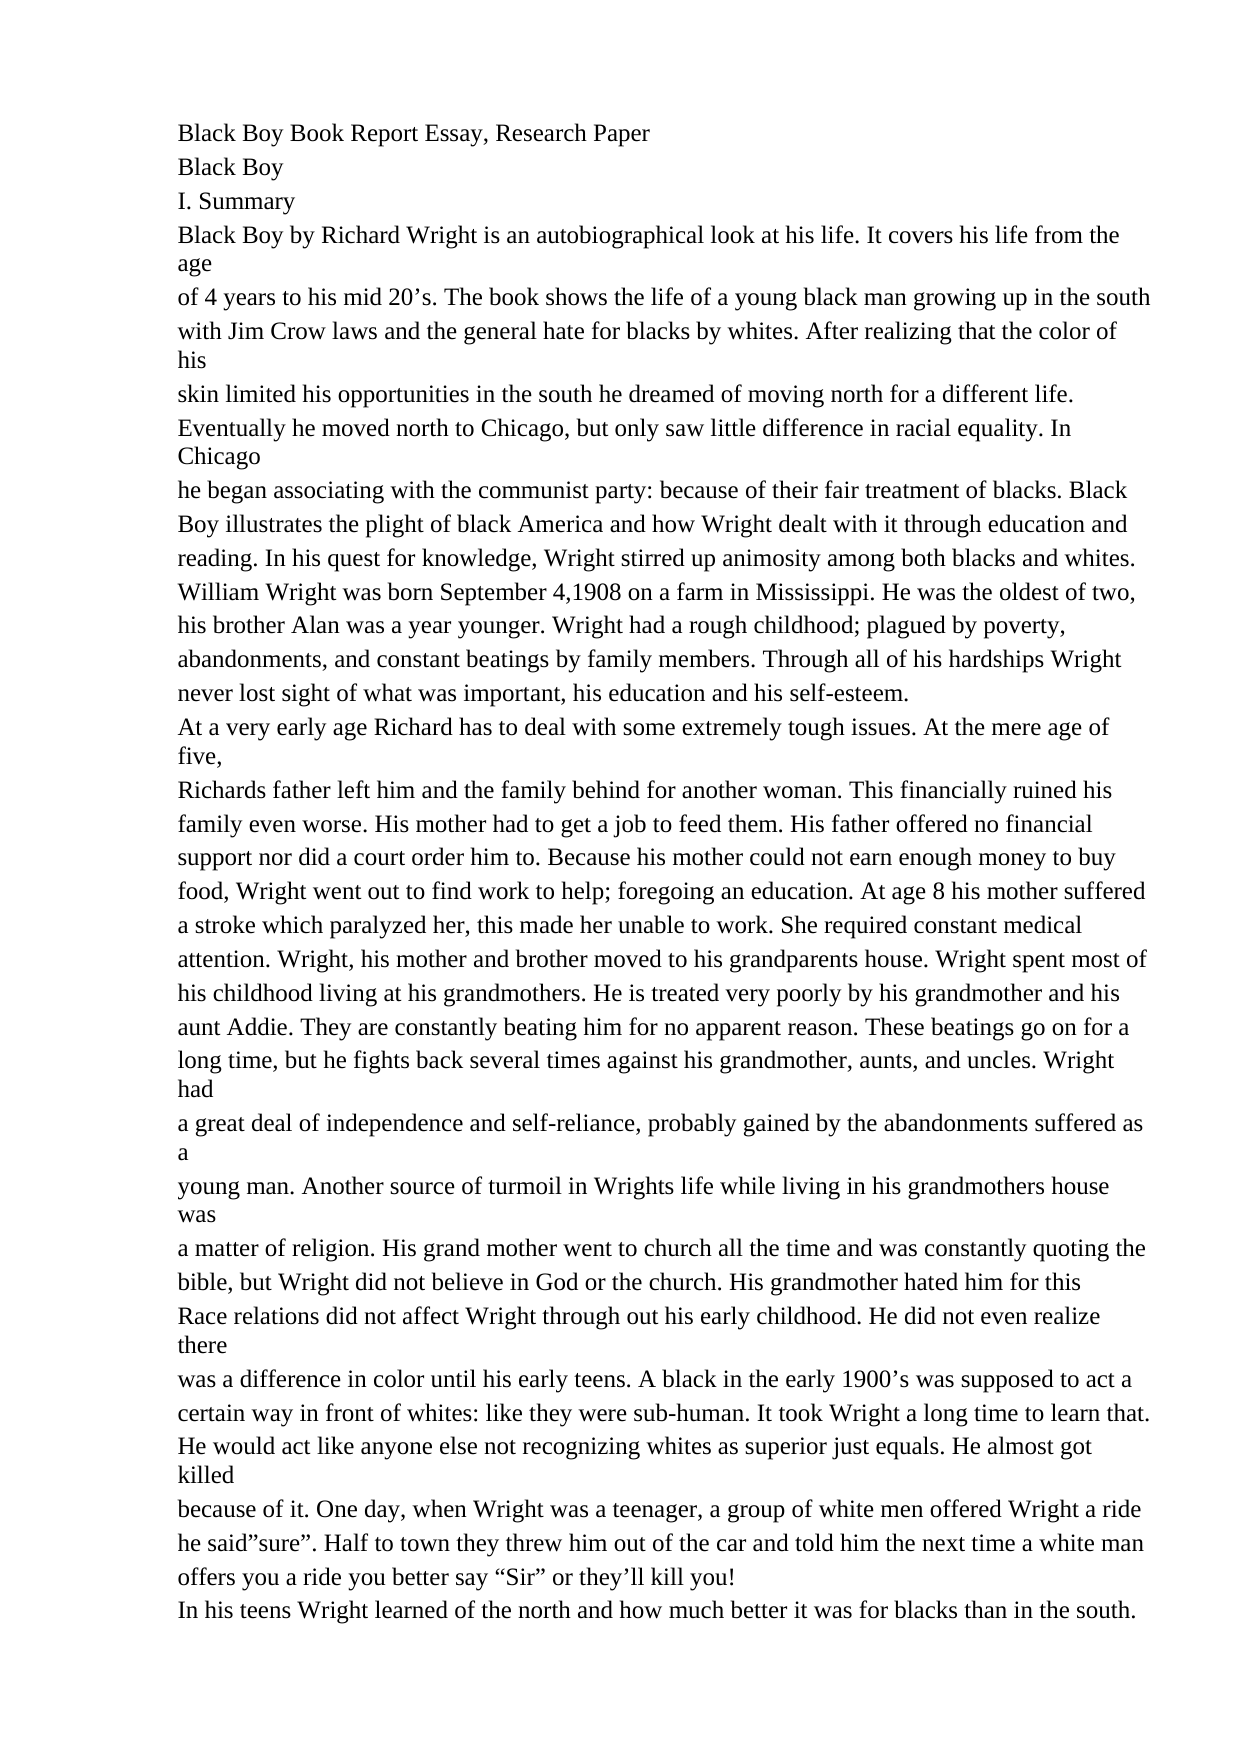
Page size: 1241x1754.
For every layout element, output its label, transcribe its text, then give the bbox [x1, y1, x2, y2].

text Eventually he moved north to Chicago, but only saw little difference in racial equality. In Chicago [177, 413, 1152, 470]
text his brother Alan was a year younger. Wright had a rough childhood; plagued by poverty, [177, 611, 1152, 639]
text Boy illustrates the plight of black America and how Wright dealt with it through education and [177, 509, 1152, 538]
text he began associating with the communist party: because of their fair treatment of blacks. Black [177, 475, 1152, 504]
text reading. In his quest for knowledge, Wright stirred up animosity among both blacks and whites. [177, 543, 1152, 572]
text never lost sight of what was important, his education and his self-esteem. [177, 678, 1152, 707]
text family even worse. His mother had to get a job to feed them. His father offered no financial [177, 809, 1152, 837]
text support nor did a court order him to. Because his mother could not earn enough money to buy [177, 842, 1152, 871]
text aunt Addie. They are constantly beating him for no apparent reason. These beatings go on for a [177, 1012, 1152, 1041]
text offers you a ride you better say “Sir” or they’ll kill you! [177, 1562, 1152, 1591]
text attention. Wright, his mother and brother moved to his grandparents house. Wright spent most of [177, 944, 1152, 973]
text young man. Another source of turmoil in Wrights life while living in his grandmothers house was [177, 1171, 1152, 1228]
text Black Boy Book Report Essay, Research Paper [177, 118, 1152, 147]
text a matter of religion. His grand mother went to church all the time and was constantly quoting the [177, 1233, 1152, 1262]
text with Jim Crow laws and the general hate for blacks by whites. After realizing that the color of his [177, 316, 1152, 374]
text a stroke which paralyzed her, this made her unable to work. She required constant medical [177, 910, 1152, 939]
text abandonments, and constant beatings by family members. Through all of his hardships Wright [177, 644, 1152, 673]
text bible, but Wright did not believe in God or the church. His grandmother hated him for this [177, 1267, 1152, 1296]
text food, Wright went out to find work to help; foregoing an education. At age 8 his mother suffered [177, 876, 1152, 905]
text was a difference in color until his early teens. A black in the early 1900’s was supposed to act a [177, 1364, 1152, 1392]
text a great deal of independence and self-reliance, probably gained by the abandonments suffered as a [177, 1108, 1152, 1166]
text In his teens Wright learned of the north and how much better it was for blacks than in the south. [177, 1596, 1152, 1624]
text because of it. One day, when Wright was a teenager, a group of white men offered Wright a ride [177, 1494, 1152, 1523]
text skin limited his opportunities in the south he dreamed of moving north for a different life. [177, 379, 1152, 407]
text ﻿Black Boy [177, 152, 1152, 181]
text his childhood living at his grandmothers. He is treated very poorly by his grandmother and his [177, 978, 1152, 1007]
text At a very early age Richard has to deal with some extremely tough issues. At the mere age of five, [177, 712, 1152, 770]
text I. Summary [177, 186, 1152, 214]
text certain way in front of whites: like they were sub-human. It took Wright a long time to learn that. [177, 1398, 1152, 1426]
text long time, but he fights back several times against his grandmother, aunts, and uncles. Wright had [177, 1046, 1152, 1103]
text He would act like anyone else not recognizing whites as superior just equals. He almost got killed [177, 1431, 1152, 1489]
text of 4 years to his mid 20’s. The book shows the life of a young black man growing up in the south [177, 282, 1152, 311]
text he said”sure”. Half to town they threw him out of the car and told him the next time a white man [177, 1528, 1152, 1557]
text Richards father left him and the family behind for another woman. This financially ruined his [177, 775, 1152, 803]
text William Wright was born September 4,1908 on a farm in Mississippi. He was the oldest of two, [177, 577, 1152, 606]
text Black Boy by Richard Wright is an autobiographical look at his life. It covers his life from the age [177, 220, 1152, 277]
text Race relations did not affect Wright through out his early childhood. He did not even realize there [177, 1301, 1152, 1359]
